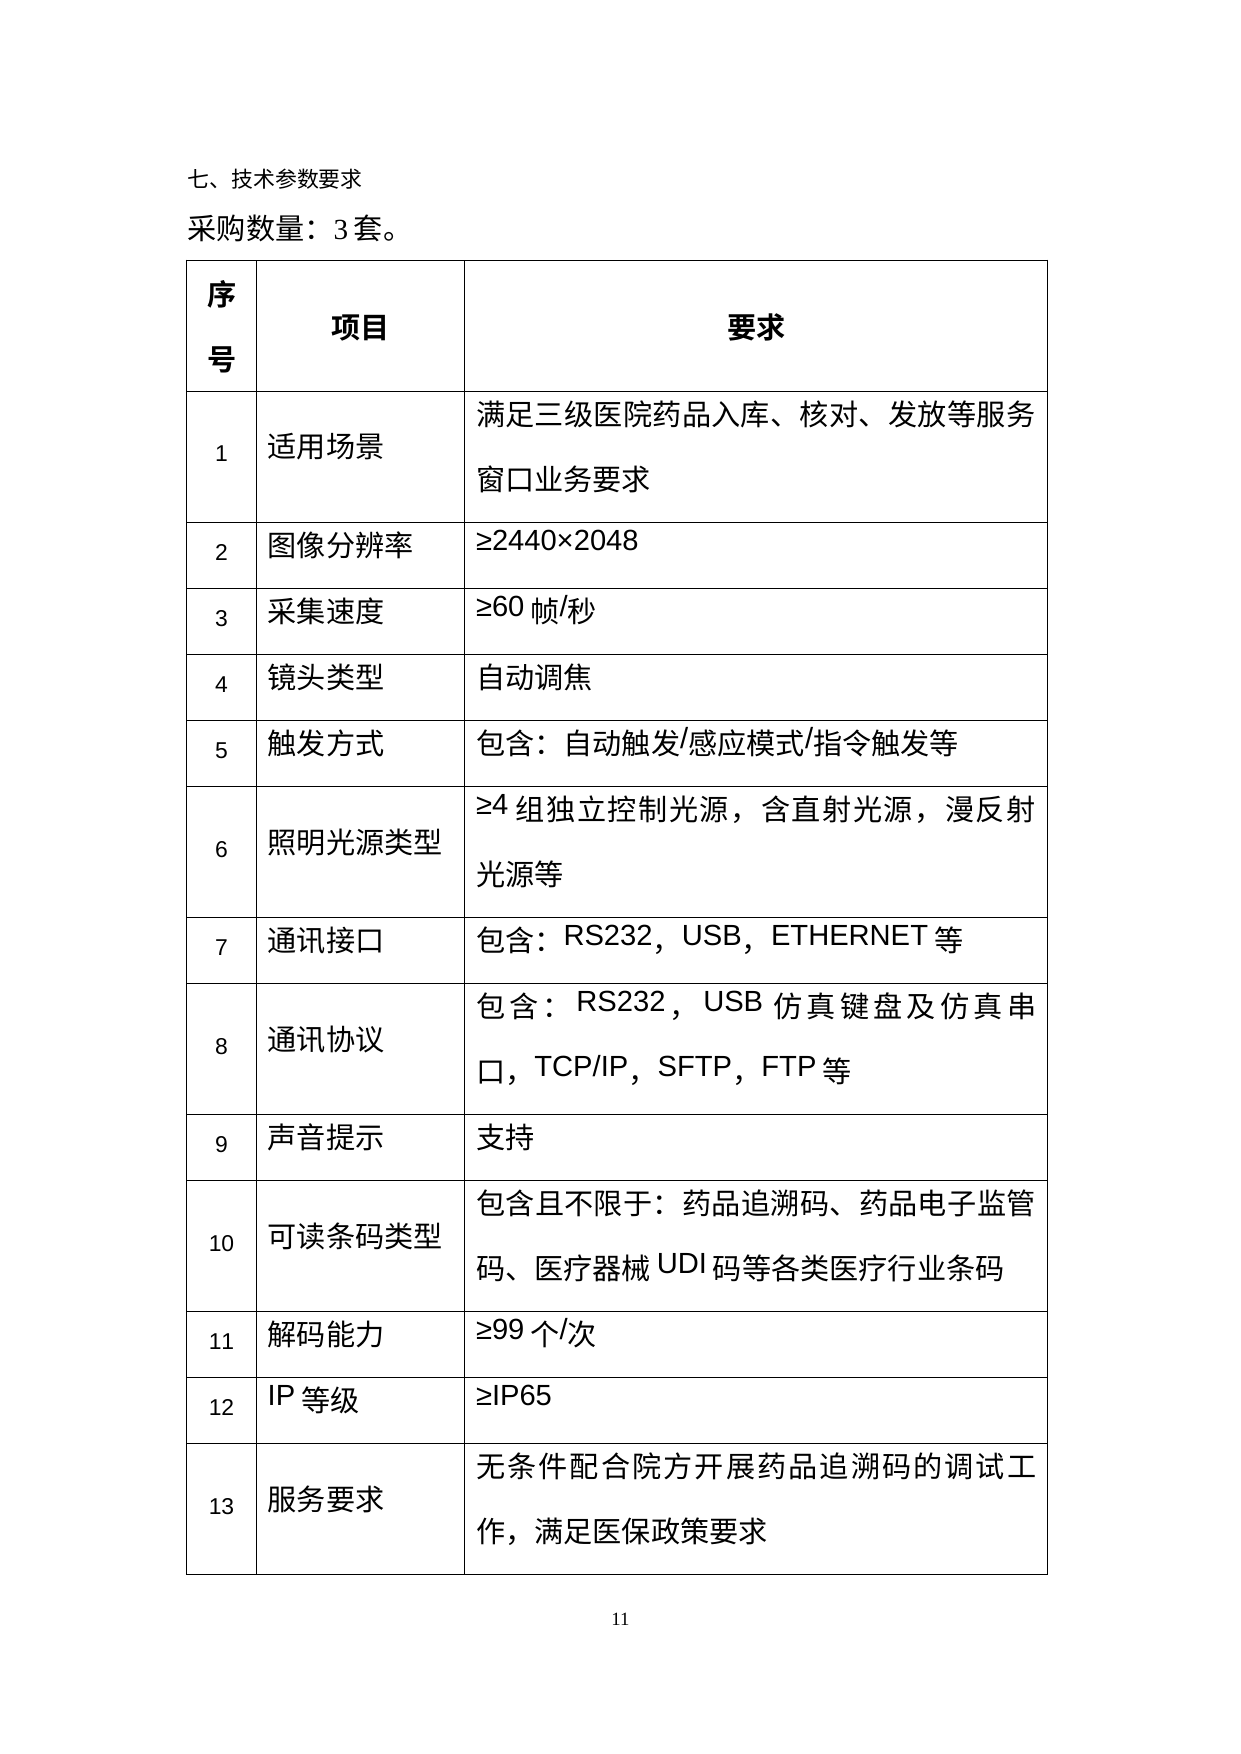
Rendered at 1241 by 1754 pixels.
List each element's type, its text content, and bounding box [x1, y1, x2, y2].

table_cell 2 [187, 523, 256, 588]
table_header 序号 [187, 261, 256, 391]
table_cell ≥60帧/秒 [465, 589, 1047, 654]
table_cell 声音提示 [257, 1115, 464, 1180]
table_cell 可读条码类型 [257, 1181, 464, 1311]
table_header 项目 [257, 261, 464, 391]
table_header 要求 [465, 261, 1047, 391]
table_cell 照明光源类型 [257, 787, 464, 917]
table_cell 触发方式 [257, 721, 464, 786]
table_cell 通讯接口 [257, 918, 464, 983]
table_cell 1 [187, 392, 256, 522]
table_cell 服务要求 [257, 1444, 464, 1574]
table_cell 包含且不限于：药品追溯码、药品电子监管码、医疗器械UDI码等各类医疗行业条码 [465, 1181, 1047, 1311]
table_cell 无条件配合院方开展药品追溯码的调试工作，满足医保政策要求 [465, 1444, 1047, 1574]
table_cell IP等级 [257, 1378, 464, 1443]
table_cell 3 [187, 589, 256, 654]
table_cell 10 [187, 1181, 256, 1311]
table_cell 自动调焦 [465, 655, 1047, 720]
table_cell 解码能力 [257, 1312, 464, 1377]
table_cell 包含：RS232，USB仿真键盘及仿真串口，TCP/IP，SFTP，FTP等 [465, 984, 1047, 1114]
table_cell 适用场景 [257, 392, 464, 522]
table_cell 6 [187, 787, 256, 917]
table_cell 包含：RS232，USB，ETHERNET等 [465, 918, 1047, 983]
table_cell 9 [187, 1115, 256, 1180]
subtitle 附：合同复印件。七、技术参数要求 [187, 162, 1053, 194]
table_cell 8 [187, 984, 256, 1114]
table_cell 通讯协议 [257, 984, 464, 1114]
table_cell 12 [187, 1378, 256, 1443]
table_cell ≥2440×2048 [465, 523, 1047, 588]
table_cell 5 [187, 721, 256, 786]
table_cell 图像分辨率 [257, 523, 464, 588]
table_cell 13 [187, 1444, 256, 1574]
table_cell 4 [187, 655, 256, 720]
table_cell 11 [187, 1312, 256, 1377]
table_cell 镜头类型 [257, 655, 464, 720]
table_cell 采集速度 [257, 589, 464, 654]
table_cell 7 [187, 918, 256, 983]
table_cell 支持 [465, 1115, 1047, 1180]
text 采购数量：3套。 [187, 194, 1053, 259]
table_cell 包含：自动触发/感应模式/指令触发等 [465, 721, 1047, 786]
table_cell 满足三级医院药品入库、核对、发放等服务窗口业务要求 [465, 392, 1047, 522]
table_cell ≥4组独立控制光源，含直射光源，漫反射光源等 [465, 787, 1047, 917]
table_cell ≥IP65 [465, 1378, 1047, 1443]
table_cell ≥99个/次 [465, 1312, 1047, 1377]
